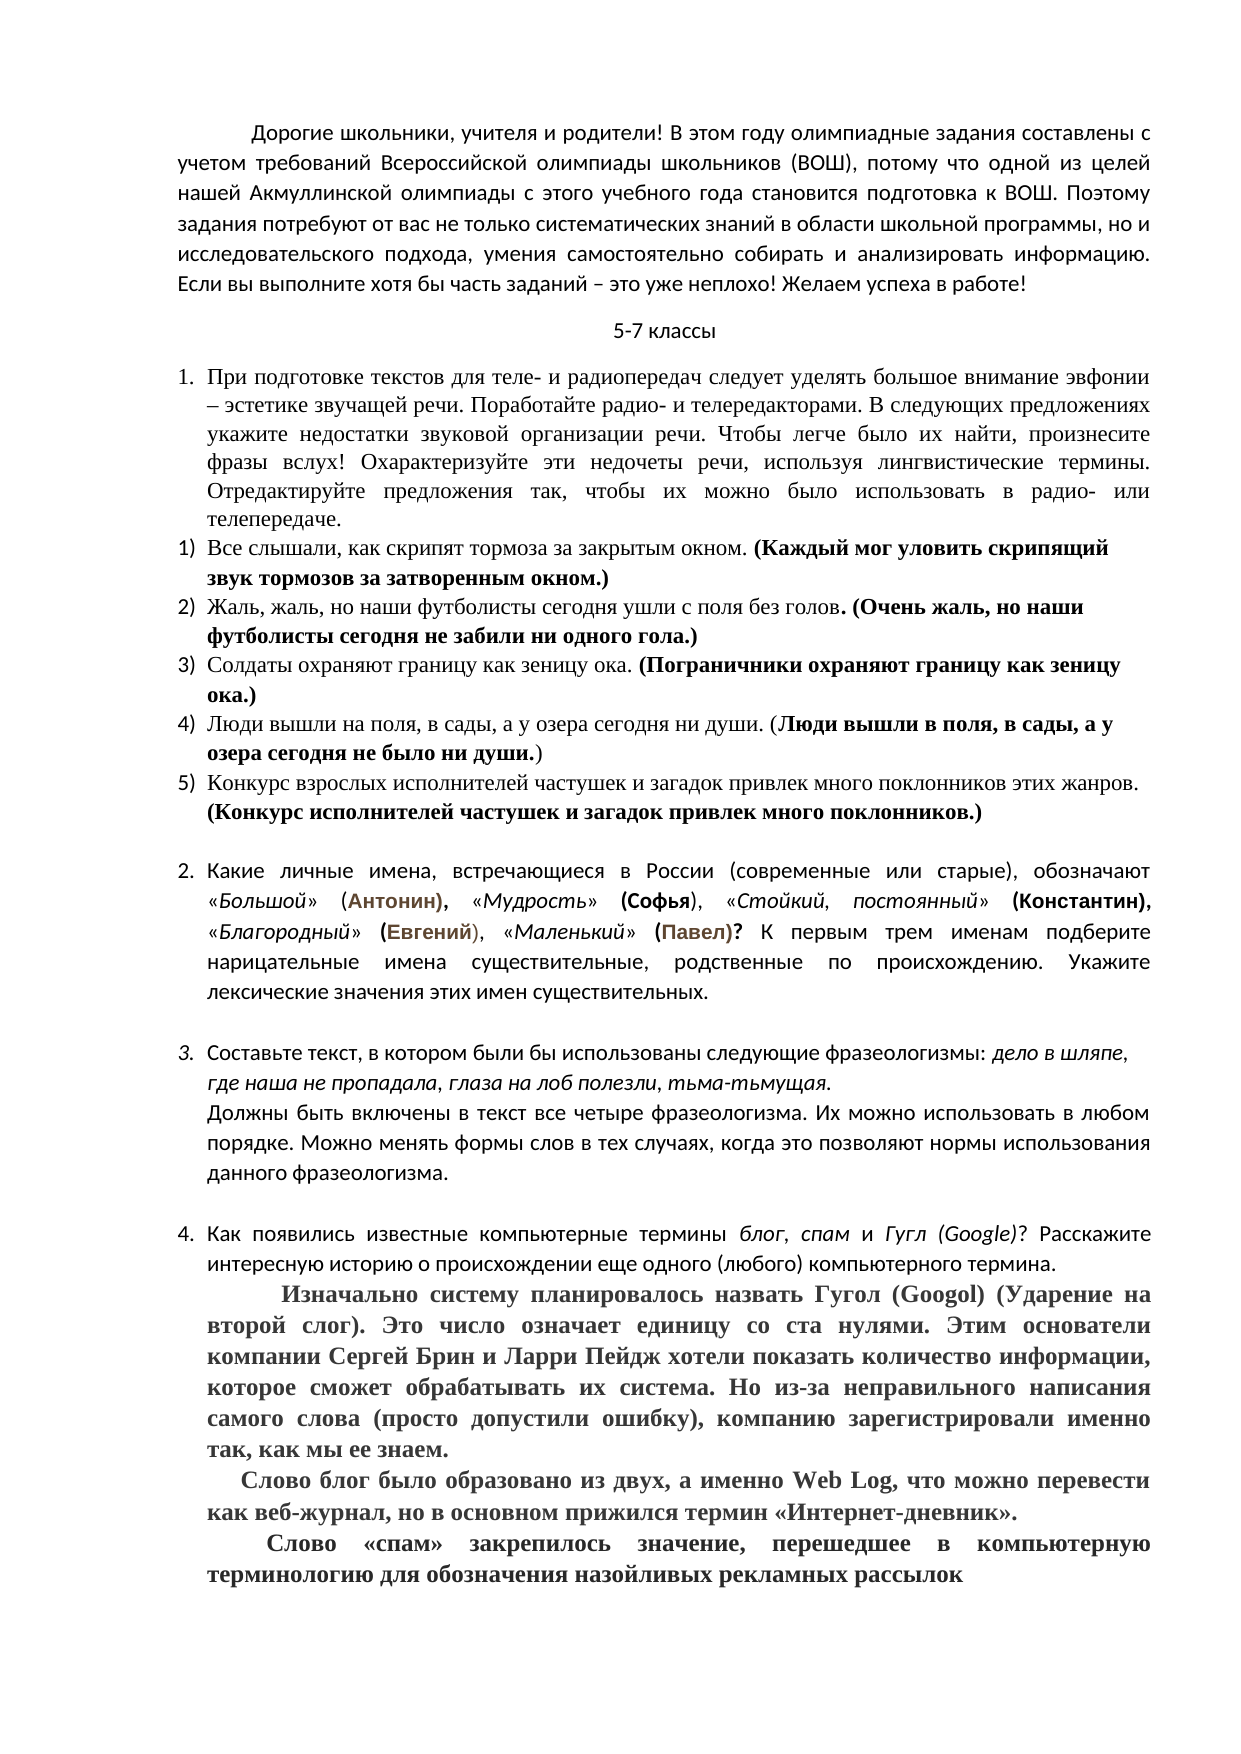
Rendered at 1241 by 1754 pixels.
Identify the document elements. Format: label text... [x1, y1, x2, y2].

text 5-7 классы [177, 316, 1152, 344]
list Жаль, жаль, но наши футболисты сегодня ушли с поля без голов. (Очень жаль, но наши футболисты сегодня не забили ни одного гола.) [177, 592, 1152, 648]
list Изначально систему планировалось назвать Гугол (Googol) (Ударение на второй слог). Это число означает единицу со ста нулями. Этим основатели компании Сергей Брин и Ларри Пейдж хотели показать количество информации, которое сможет обрабатывать их система. Но из-за неправильного написания самого слова (просто допустили ошибку), компанию зарегистрировали именно так, как мы ее знаем. [207, 1432, 1152, 1463]
list Люди вышли на поля, в сады, а у озера сегодня ни души. (Люди вышли в поля, в сады, а у озера сегодня не было ни души.) [177, 709, 1152, 766]
text Дорогие школьники, учителя и родители! В этом году олимпиадные задания составлены с учетом требований Всероссийской олимпиады школьников (ВОШ), потому что одной из целей нашей Акмуллинской олимпиады с этого учебного года становится подготовка к ВОШ. Поэтому задания потребуют от вас не только систематических знаний в области школьной программы, но и исследовательского подхода, умения самостоятельно собирать и анализировать информацию. Если вы выполните хотя бы часть заданий – это уже неплохо! Желаем успеха в работе! [177, 118, 1152, 297]
list Слово «спам» закрепилось значение, перешедшее в компьютерную терминологию для обозначения назойливых рекламных рассылок [207, 1556, 1152, 1587]
list Конкурс взрослых исполнителей частушек и загадок привлек много поклонников этих жанров. (Конкурс исполнителей частушек и загадок привлек много поклонников.) [177, 768, 1152, 824]
list Составьте текст, в котором были бы использованы следующие фразеологизмы: дело в шляпе, где наша не пропадала, глаза на лоб полезли, тьма-тьмущая. [177, 1038, 1152, 1096]
list Слово блог было образовано из двух, а именно Web Log, что можно перевести как веб-журнал, но в основном прижился термин «Интернет-дневник». [207, 1494, 1152, 1525]
list При подготовке текстов для теле- и радиопередач следует уделять большое внимание эвфонии – эстетике звучащей речи. Поработайте радио- и телередакторами. В следующих предложениях укажите недостатки звуковой организации речи. Чтобы легче было их найти, произнесите фразы вслух! Охарактеризуйте эти недочеты речи, используя лингвистические термины. Отредактируйте предложения так, чтобы их можно было использовать в радио- или телепередаче. [177, 363, 1152, 531]
list Солдаты охраняют границу как зеницу ока. (Пограничники охраняют границу как зеницу ока.) [177, 651, 1152, 707]
list Какие личные имена, встречающиеся в России (современные или старые), обозначают «Большой» (Антонин), «Мудрость» (Софья), «Стойкий, постоянный» (Константин), «Благородный» (Евгений), «Маленький» (Павел)? К первым трем именам подберите нарицательные имена существительные, родственные по происхождению. Укажите лексические значения этих имен существительных. [177, 856, 1152, 1005]
list Как появились известные компьютерные термины блог, спам и Гугл (Google)? Расскажите интересную историю о происхождении еще одного (любого) компьютерного термина. [177, 1219, 1152, 1277]
list Должны быть включены в текст все четыре фразеологизма. Их можно использовать в любом порядке. Можно менять формы слов в тех случаях, когда это позволяют нормы использования данного фразеологизма. [207, 1098, 1152, 1187]
list Все слышали, как скрипят тормоза за закрытым окном. (Каждый мог уловить скрипящий звук тормозов за затворенным окном.) [177, 533, 1152, 590]
